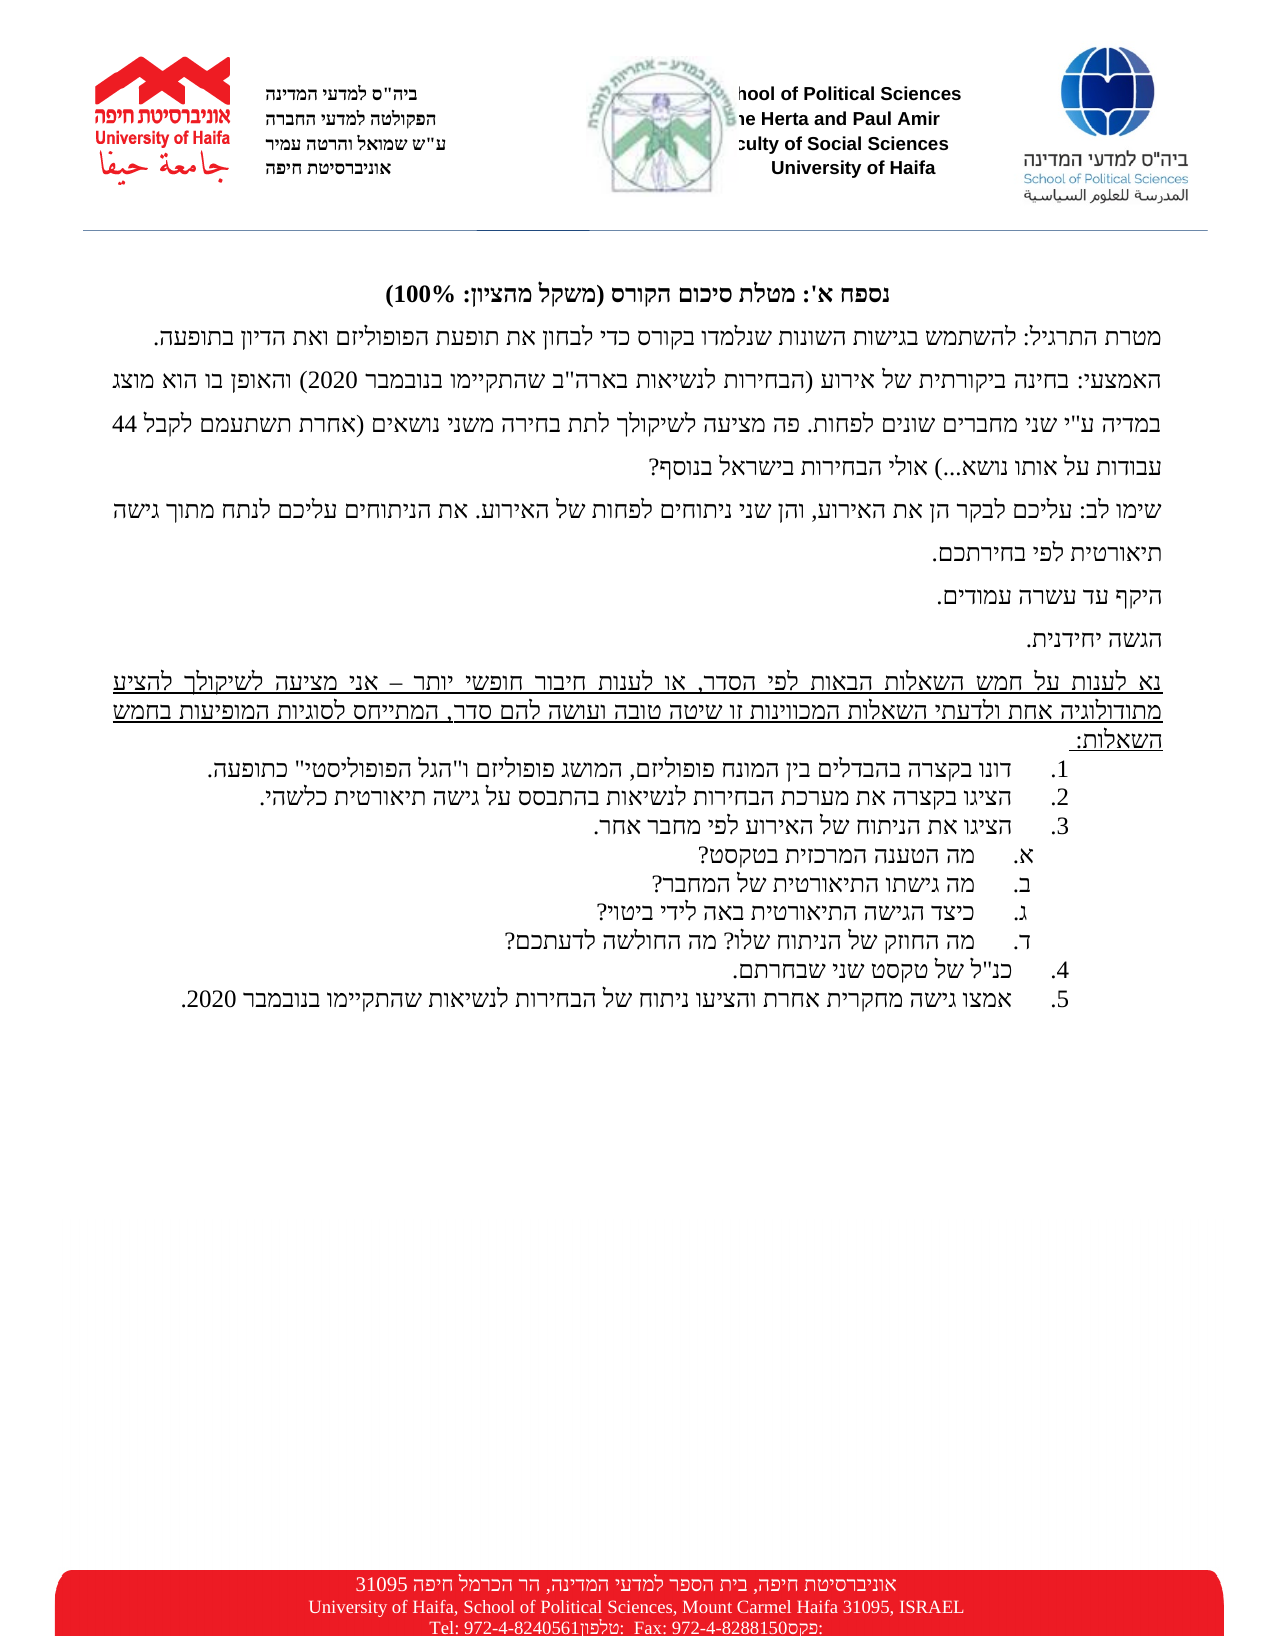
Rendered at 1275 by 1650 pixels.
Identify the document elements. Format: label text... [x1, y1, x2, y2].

picture [90, 56, 238, 185]
text היקף עד עשרה עמודים. [112, 581, 1163, 610]
text שימו לב: עליכם לבקר הן את האירוע, והן שני ניתוחים לפחות של האירוע. את הניתוחים עליכם לנתח מתוך גישה תיאורטית לפי בחירתכם. [112, 495, 1163, 567]
list דונו בקצרה בהבדלים בין המונח פופוליזם, המושג פופוליזם ו"הגל הפופוליסטי" כתופעה. [112, 754, 1050, 782]
text נא לענות על חמש השאלות הבאות לפי הסדר, או לענות חיבור חופשי יותר, המתייחס לסוגיות המופיעות בחמש השאלות: [112, 693, 1163, 721]
text הגשה יחידנית. [112, 624, 1163, 653]
list הציגו בקצרה את מערכת הבחירות לנשיאות בהתבסס על גישה תיאורטית כלשהי. [112, 782, 1050, 811]
picture [1003, 31, 1209, 222]
text נא לענות על חמש השאלות הבאות לפי הסדר, או לענות חיבור חופשי יותר, המתייחס לסוגיות המופיעות בחמש השאלות: [112, 722, 1163, 754]
list כנ"ל של טקסט שני שבחרתם. [112, 955, 1050, 984]
text נא לענות על חמש השאלות הבאות לפי הסדר, או לענות חיבור חופשי יותר, המתייחס לסוגיות המופיעות בחמש השאלות: [112, 667, 1163, 692]
list כיצד הגישה התיאורטית באה לידי ביטוי? [112, 897, 1013, 926]
list הציגו את הניתוח של האירוע לפי מחבר אחר. [112, 811, 1050, 840]
list אמצו גישה מחקרית אחרת והציעו ניתוח של הבחירות לנשיאות שהתקיימו בנובמבר 2020. [112, 984, 1050, 1012]
list מה הטענה המרכזית בטקסט? [112, 840, 1013, 869]
picture [586, 56, 739, 197]
list מה החוזק של הניתוח שלו? מה החולשה לדעתכם? [112, 926, 1013, 955]
list מה גישתו התיאורטית של המחבר? [112, 869, 1013, 897]
picture [54, 1219, 1224, 1636]
text מטרת התרגיל: להשתמש בגישות השונות שנלמדו בקורס כדי לבחון את תופעת הפופוליזם ואת הדיון בתופעה. [112, 322, 1163, 351]
text נספח א': מטלת סיכום הקורס (משקל מהציון: 100%) [112, 279, 1163, 308]
text האמצעי: בחינה ביקורתית של אירוע (הבחירות לנשיאות בארה"ב שהתקיימו בנובמבר 2020) והאופן בו הוא מוצג במדיה ע"י שני מחברים שונים לפחות. [112, 366, 1163, 481]
